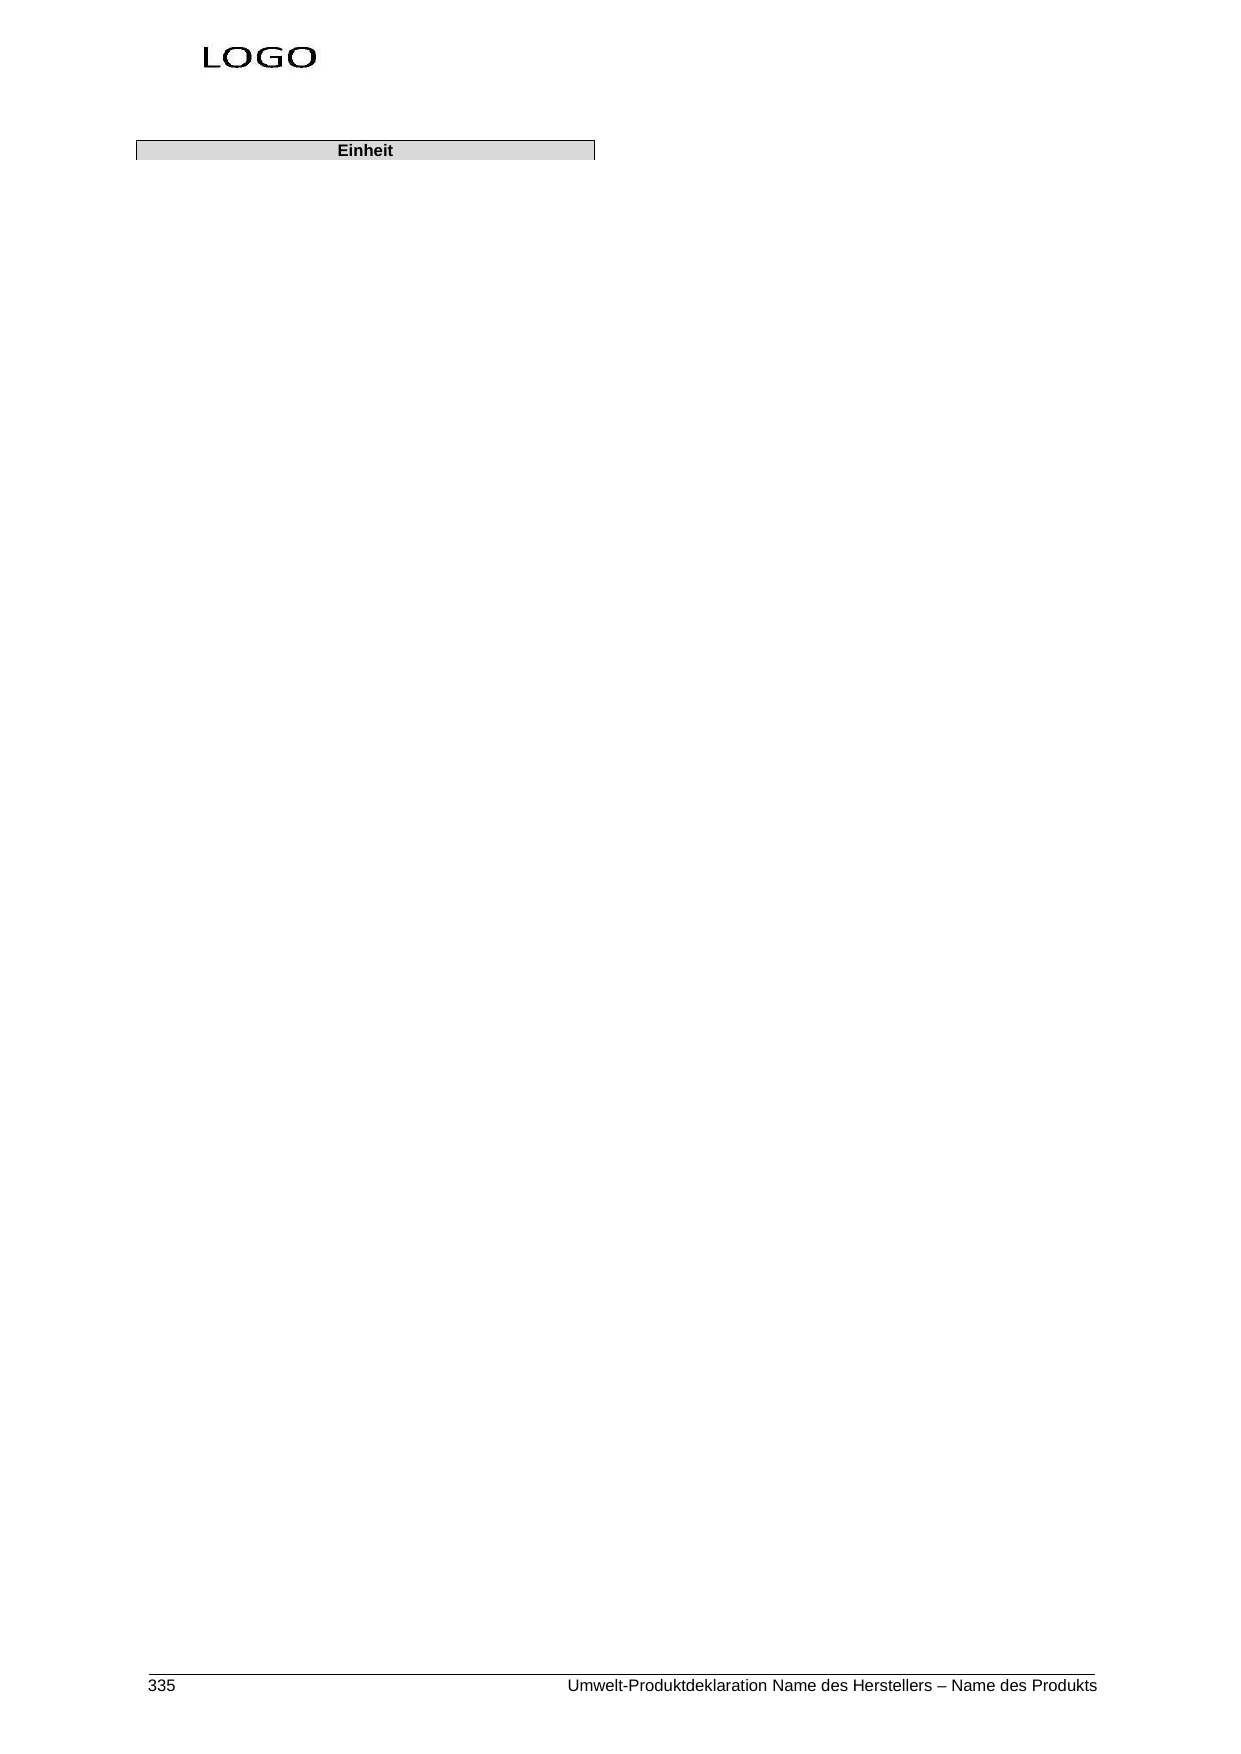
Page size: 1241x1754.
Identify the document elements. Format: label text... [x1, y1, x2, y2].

table_header Einheit [137, 141, 594, 160]
picture [146, 14, 622, 103]
